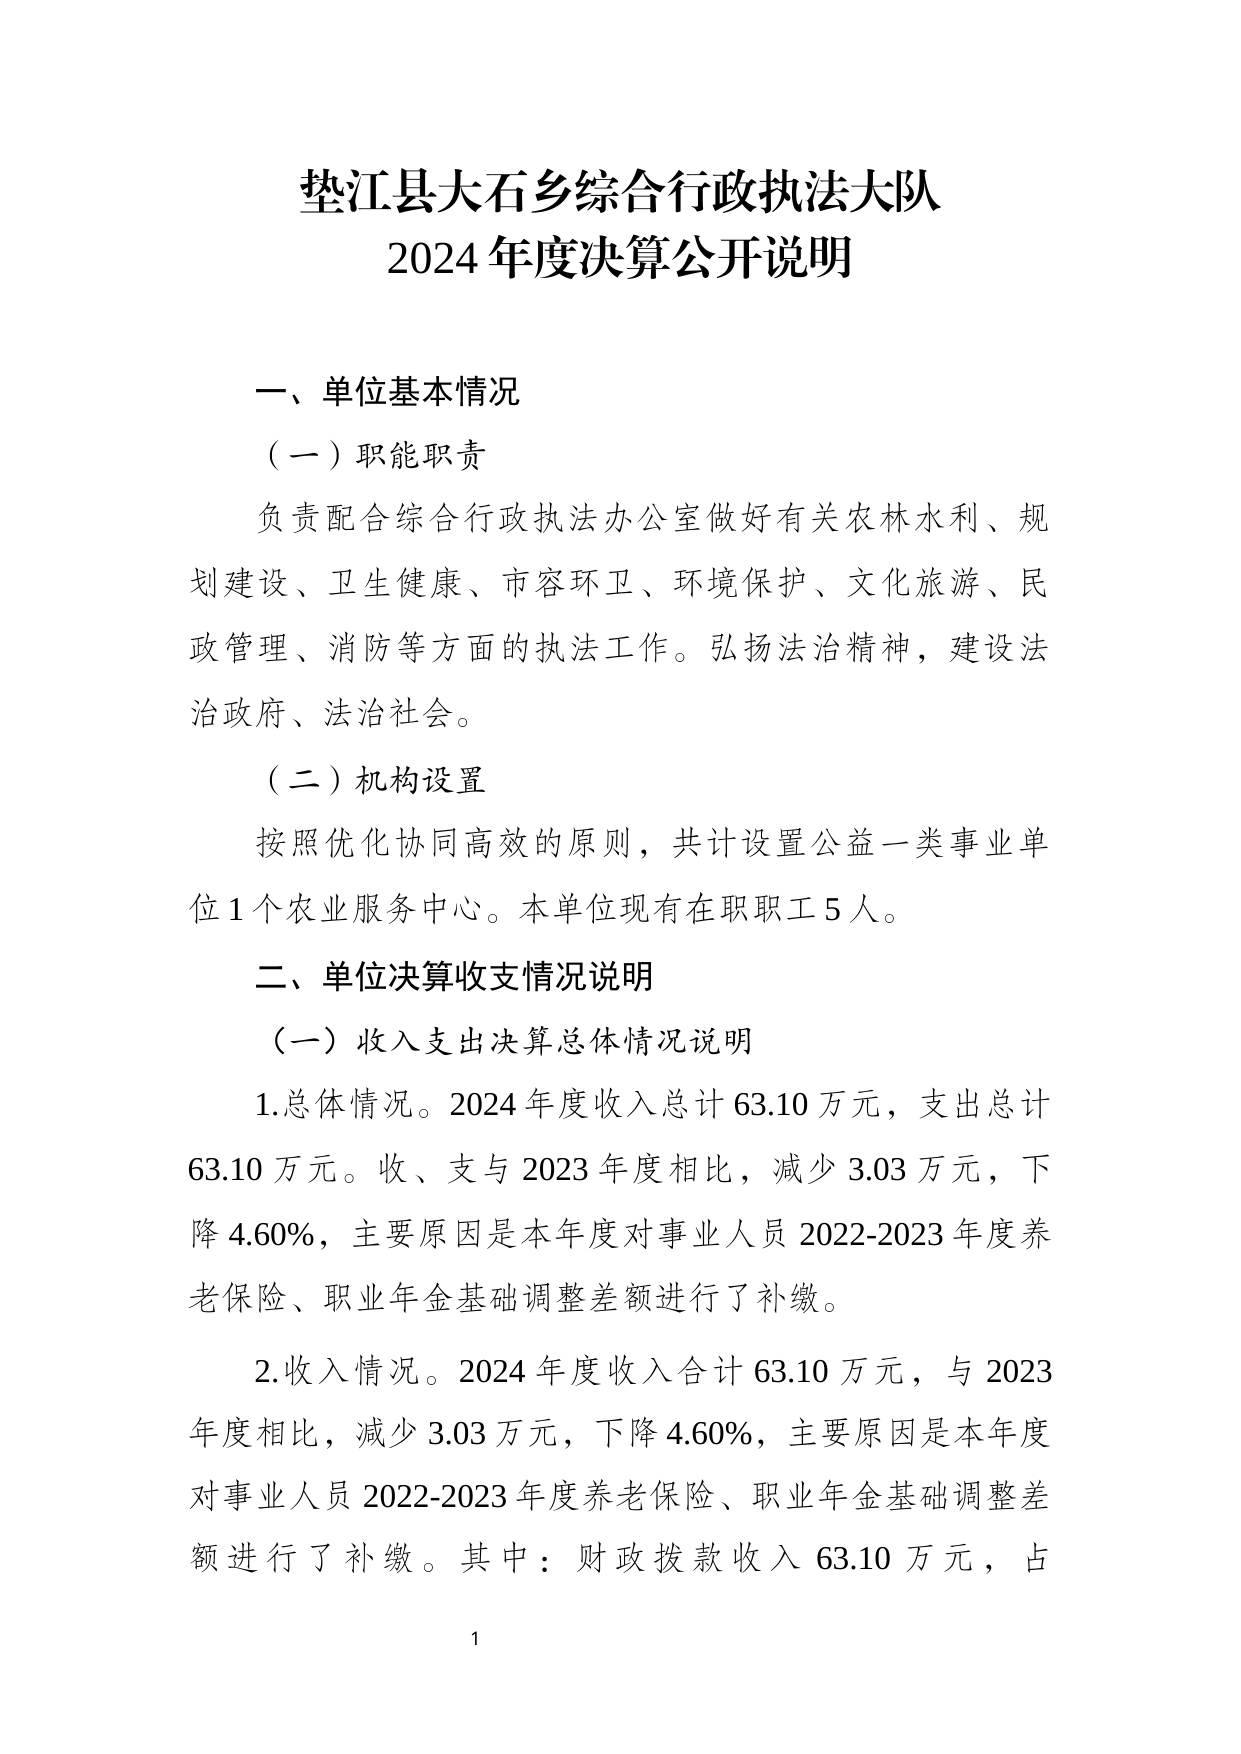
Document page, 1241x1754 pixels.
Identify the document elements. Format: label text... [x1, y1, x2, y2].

text 2024年度决算公开说明 [187, 227, 1053, 292]
text 一、单位基本情况 [187, 357, 1053, 422]
text 按照优化协同高效的原则，共计设置公益一类事业单位1个农业服务中心。本单位现有在职职工5人。 [187, 812, 1053, 942]
text （二）机构设置 [187, 747, 1053, 812]
text （一）收入支出决算总体情况说明 [187, 1007, 1053, 1072]
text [187, 1332, 1053, 1582]
text 负责配合综合行政执法办公室做好有关农林水利、规划建设、卫生健康、市容环卫、环境保护、文化旅游、民政管理、消防等方面的执法工作。弘扬法治精神，建设法治政府、法治社会。 [187, 487, 1053, 747]
text 垫江县大石乡综合行政执法大队 [187, 162, 1053, 227]
text （一）职能职责 [187, 422, 1053, 487]
text 1.总体情况。2024年度收入总计63.10万元，支出总计63.10万元。收、支与2023年度相比，减少3.03万元，下降4.60%，主要原因是本年度对事业人员2022-2023年度养老保险、职业年金基础调整差额进行了补缴。 [187, 1072, 1053, 1332]
text 二、单位决算收支情况说明 [187, 942, 1053, 1007]
